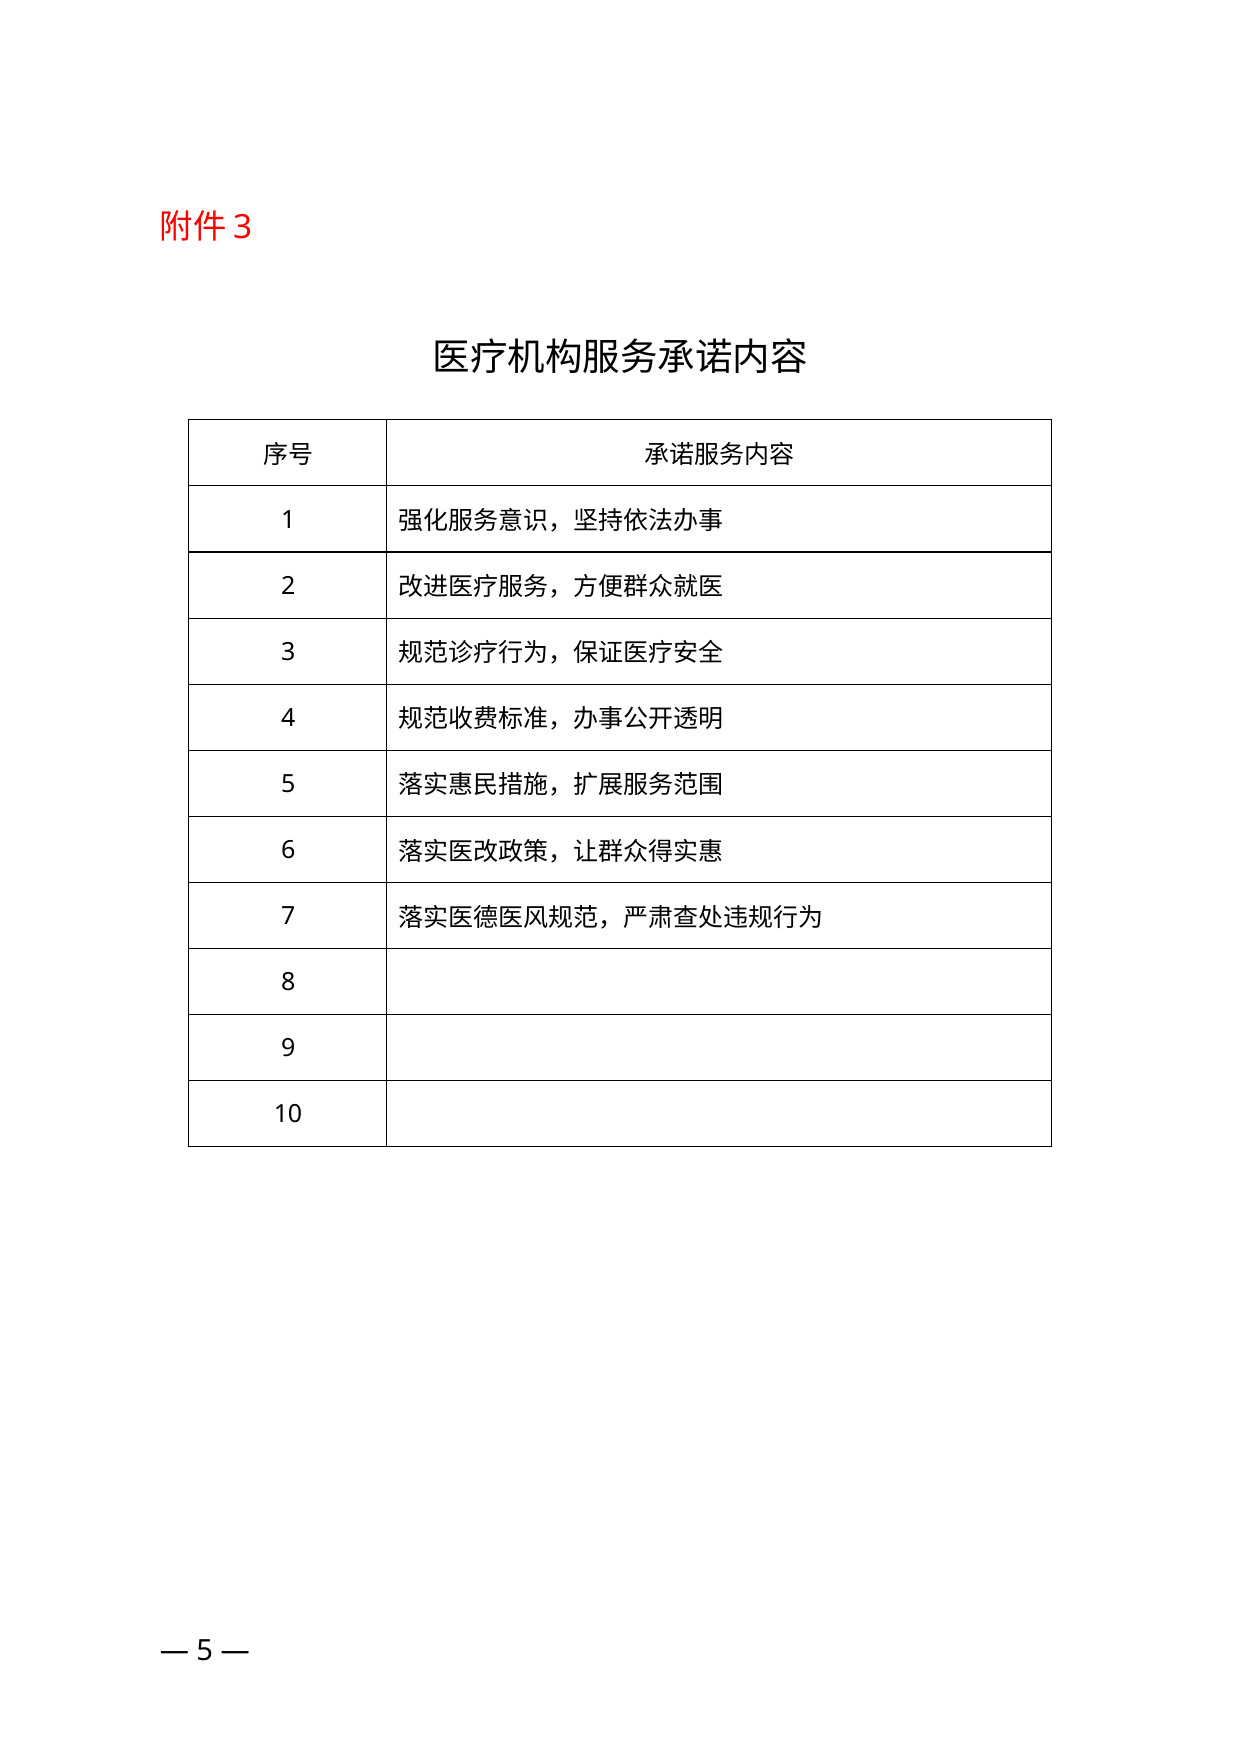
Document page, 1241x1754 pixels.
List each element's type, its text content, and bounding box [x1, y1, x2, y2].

table_cell 9 [189, 1015, 386, 1080]
table_cell 5 [189, 751, 386, 816]
table_cell 4 [189, 685, 386, 749]
table_cell 7 [189, 883, 386, 948]
table_cell 强化服务意识，坚持依法办事 [387, 486, 1051, 551]
table_header 承诺服务内容 [387, 420, 1051, 485]
table_cell 6 [189, 817, 386, 882]
table_cell [387, 949, 1051, 1014]
table_cell 3 [189, 619, 386, 683]
table_cell 2 [189, 553, 386, 617]
table_header 序号 [189, 420, 386, 485]
table_cell 1 [189, 486, 386, 551]
table_cell 落实医德医风规范，严肃查处违规行为 [387, 883, 1051, 948]
table_cell 10 [189, 1081, 386, 1146]
table_cell 规范诊疗行为，保证医疗安全 [387, 619, 1051, 683]
table_cell 落实惠民措施，扩展服务范围 [387, 751, 1051, 816]
table_cell 规范收费标准，办事公开透明 [387, 685, 1051, 749]
text 附件3 [159, 192, 1081, 257]
table_cell 落实医改政策，让群众得实惠 [387, 817, 1051, 882]
text 医疗机构服务承诺内容 [159, 322, 1081, 387]
table_cell 改进医疗服务，方便群众就医 [387, 553, 1051, 617]
table_cell [387, 1081, 1051, 1146]
table_cell [387, 1015, 1051, 1080]
table_cell 8 [189, 949, 386, 1014]
